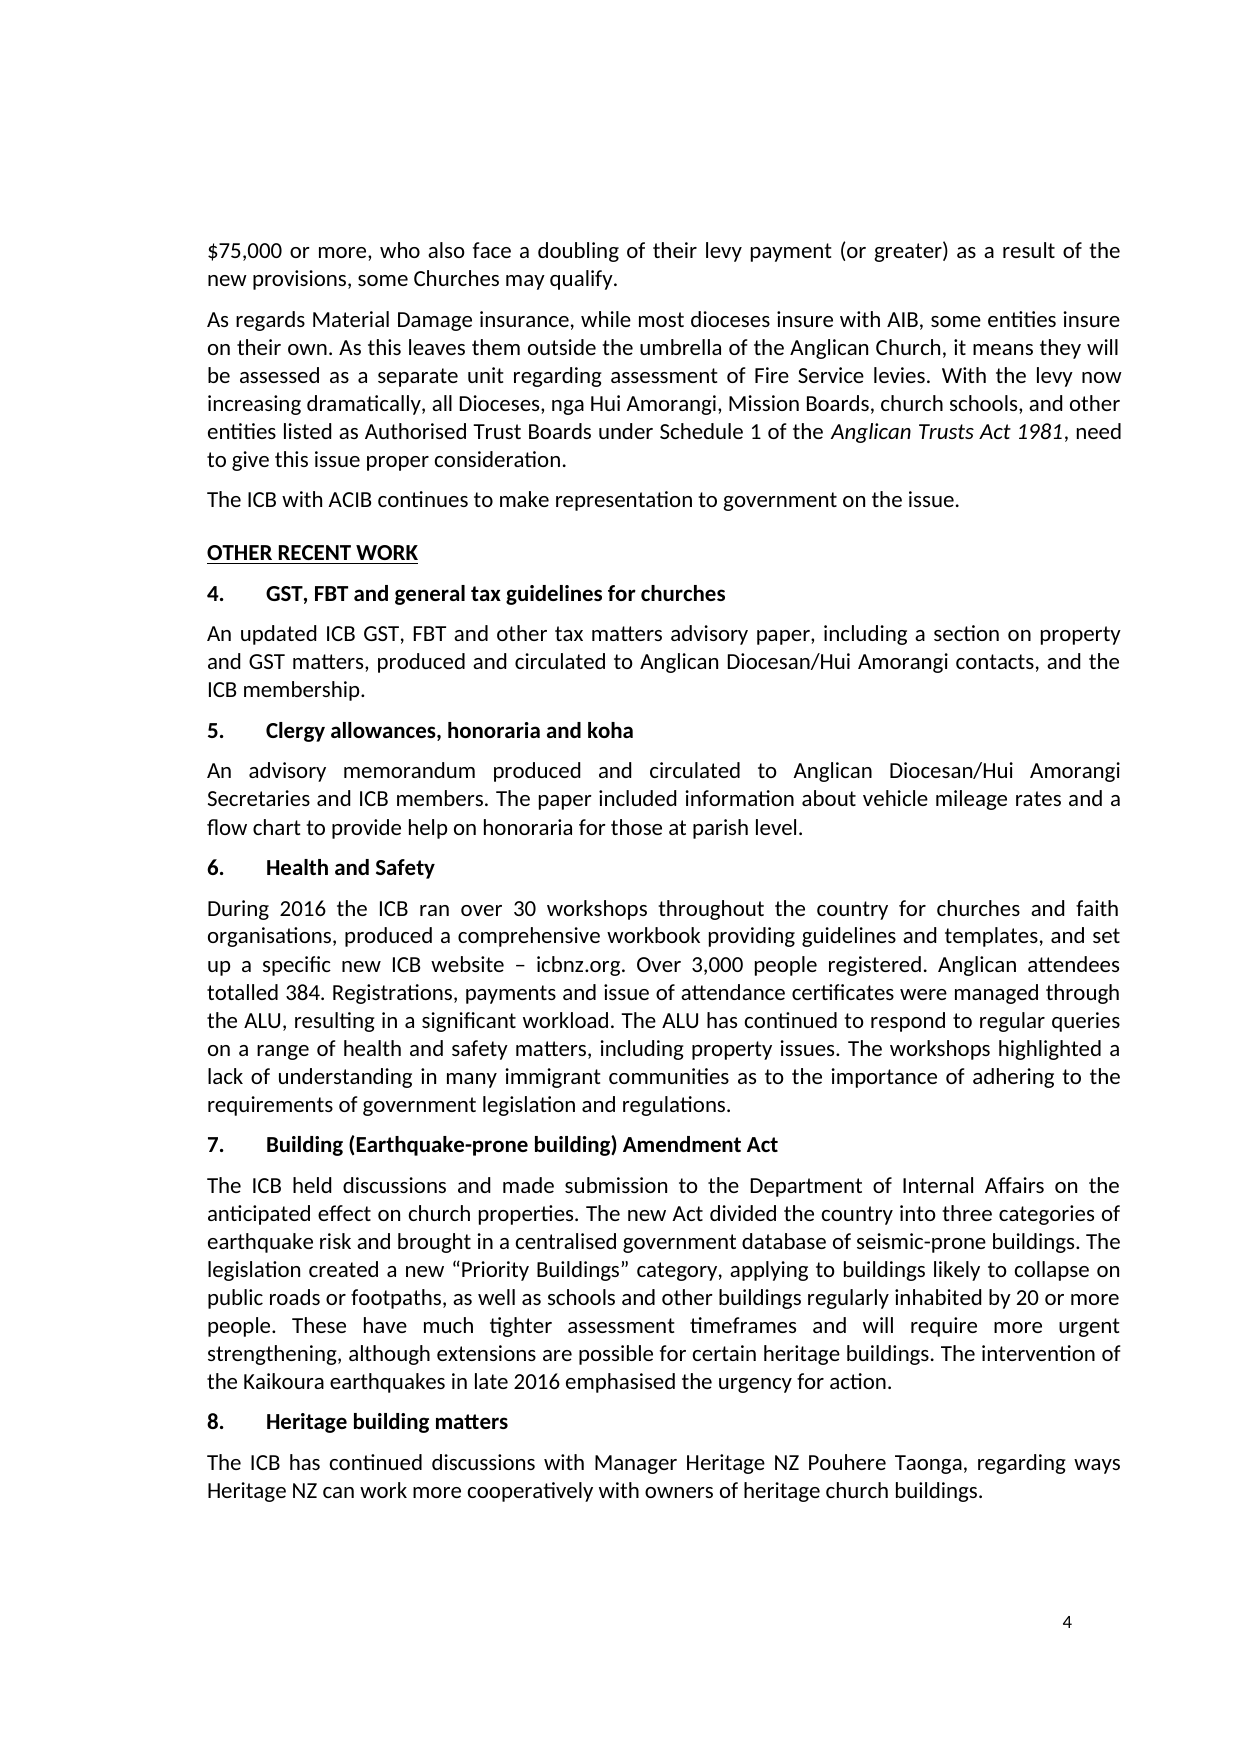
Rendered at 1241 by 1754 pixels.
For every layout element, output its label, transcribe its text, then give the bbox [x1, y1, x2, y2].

text The ICB held discussions and made submission to the Department of Internal Affairs on the anticipated effect on church properties. The new Act divided the country into three categories of earthquake risk and brought in a centralised government database of seismic-prone buildings. The legislation created a new “Priority Buildings” category, applying to buildings likely to collapse on public roads or footpaths, as well as schools and other buildings regularly inhabited by 20 or more people. These have much tighter assessment timeframes and will require more urgent strengthening, although extensions are possible for certain heritage buildings. The intervention of the Kaikoura earthquakes in late 2016 emphasised the urgency for action. [207, 1171, 1122, 1395]
text During 2016 the ICB ran over 30 workshops throughout the country for churches and faith organisations, produced a comprehensive workbook providing guidelines and templates, and set up a specific new ICB website – icbnz.org. Over 3,000 people registered. Anglican attendees totalled 384. Registrations, payments and issue of attendance certificates were managed through the ALU, resulting in a significant workload. The ALU has continued to respond to regular queries on a range of health and safety matters, including property issues. The workshops highlighted a lack of understanding in many immigrant communities as to the importance of adhering to the requirements of government legislation and regulations. [207, 894, 1122, 1118]
text As regards Material Damage insurance, while most dioceses insure with AIB, some entities insure on their own. As this leaves them outside the umbrella of the Anglican Church, it means they will be assessed as a separate unit regarding assessment of Fire Service levies. With the levy now increasing dramatically, all Dioceses, nga Hui Amorangi, Mission Boards, church schools, and other entities listed as Authorised Trust Boards under Schedule 1 of the Anglican Trusts Act 1981, need to give this issue proper consideration. [207, 305, 1122, 473]
text The ICB has continued discussions with Manager Heritage NZ Pouhere Taonga, regarding ways Heritage NZ can work more cooperatively with owners of heritage church buildings. [207, 1448, 1122, 1504]
text An advisory memorandum produced and circulated to Anglican Diocesan/Hui Amorangi Secretaries and ICB members. The paper included information about vehicle mileage rates and a flow chart to provide help on honoraria for those at parish level. [207, 757, 1122, 841]
list Building (Earthquake-prone building) Amendment Act [207, 1130, 1122, 1158]
text An updated ICB GST, FBT and other tax matters advisory paper, including a section on property and GST matters, produced and circulated to Anglican Diocesan/Hui Amorangi contacts, and the ICB membership. [207, 619, 1122, 703]
list Heritage building matters [207, 1407, 1122, 1436]
list Health and Safety [207, 853, 1122, 881]
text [207, 236, 1122, 292]
list GST, FBT and general tax guidelines for churches [207, 579, 1122, 607]
text OTHER RECENT WORK [207, 538, 1122, 566]
list Clergy allowances, honoraria and koha [207, 716, 1122, 744]
text The ICB with ACIB continues to make representation to government on the issue. [207, 485, 1122, 513]
